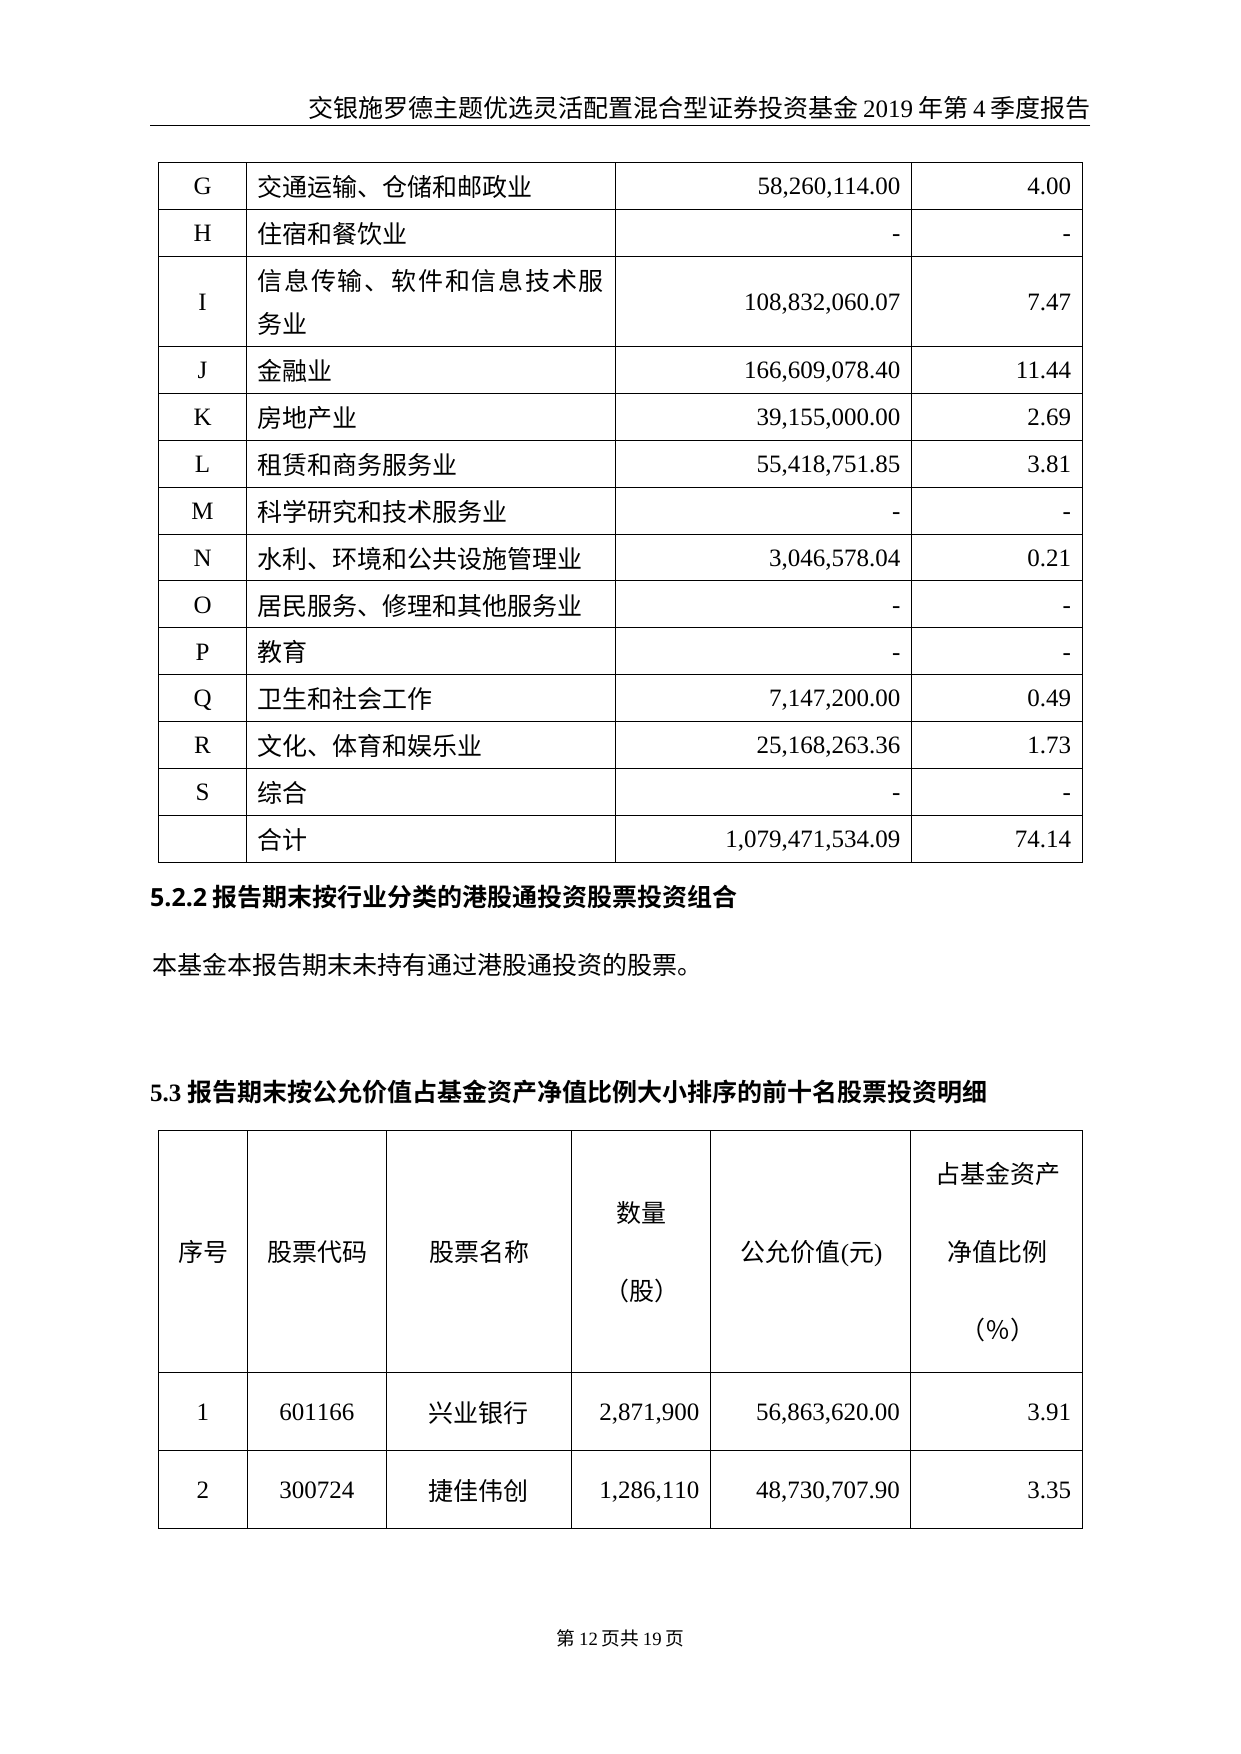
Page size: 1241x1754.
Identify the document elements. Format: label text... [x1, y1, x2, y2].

table_header 占基金资产净值比例（％） [911, 1131, 1082, 1372]
table_cell G [159, 163, 246, 209]
table_cell L [159, 441, 246, 487]
table_cell 1 [159, 1373, 247, 1450]
table_cell 56,863,620.00 [711, 1373, 910, 1450]
table_cell 3,046,578.04 [616, 535, 911, 580]
table_cell 租赁和商务服务业 [247, 441, 615, 487]
table_cell I [159, 257, 246, 346]
table_cell 信息传输、软件和信息技术服务业 [247, 257, 615, 346]
table_cell P [159, 628, 246, 674]
table_cell - [616, 769, 911, 815]
table_cell R [159, 722, 246, 768]
table_cell - [912, 628, 1082, 674]
table_cell Q [159, 675, 246, 721]
table_cell 4.00 [912, 163, 1082, 209]
table_cell 7.47 [912, 257, 1082, 346]
table_cell 39,155,000.00 [616, 394, 911, 440]
table_cell 2 [159, 1451, 247, 1528]
table_cell 合计 [247, 816, 615, 862]
table_cell 3.35 [911, 1451, 1082, 1528]
table_cell - [912, 581, 1082, 627]
table_cell 7,147,200.00 [616, 675, 911, 721]
table_cell J [159, 347, 246, 393]
table_cell 1,286,110 [572, 1451, 710, 1528]
text 本基金本报告期末未持有通过港股通投资的股票。 [152, 931, 1090, 996]
table_cell 捷佳伟创 [387, 1451, 571, 1528]
text 5.2.2报告期末按行业分类的港股通投资股票投资组合 [150, 863, 1090, 928]
table_cell 25,168,263.36 [616, 722, 911, 768]
table_cell 55,418,751.85 [616, 441, 911, 487]
table_cell K [159, 394, 246, 440]
table_cell - [912, 488, 1082, 533]
table_cell 综合 [247, 769, 615, 815]
table_cell 2,871,900 [572, 1373, 710, 1450]
table_cell 0.49 [912, 675, 1082, 721]
table_cell [159, 816, 246, 862]
table_cell 3.91 [911, 1373, 1082, 1450]
table_cell 58,260,114.00 [616, 163, 911, 209]
table_header 数量（股） [572, 1131, 710, 1372]
text 5.3 报告期末按公允价值占基金资产净值比例大小排序的前十名股票投资明细 [150, 1058, 1090, 1123]
table_cell S [159, 769, 246, 815]
table_cell 水利、环境和公共设施管理业 [247, 535, 615, 580]
table_cell - [912, 769, 1082, 815]
table_cell 科学研究和技术服务业 [247, 488, 615, 533]
table_cell 300724 [248, 1451, 386, 1528]
table_cell 74.14 [912, 816, 1082, 862]
table_cell M [159, 488, 246, 533]
table_cell 108,832,060.07 [616, 257, 911, 346]
table_cell 48,730,707.90 [711, 1451, 910, 1528]
table_cell 3.81 [912, 441, 1082, 487]
table_cell N [159, 535, 246, 580]
table_header 股票名称 [387, 1131, 571, 1372]
table_cell 1,079,471,534.09 [616, 816, 911, 862]
table_cell 2.69 [912, 394, 1082, 440]
table_header 公允价值(元) [711, 1131, 910, 1372]
table_cell - [616, 210, 911, 256]
table_cell 金融业 [247, 347, 615, 393]
table_cell 居民服务、修理和其他服务业 [247, 581, 615, 627]
table_cell - [616, 628, 911, 674]
table_header 股票代码 [248, 1131, 386, 1372]
table_cell 601166 [248, 1373, 386, 1450]
table_cell - [616, 488, 911, 533]
table_cell 166,609,078.40 [616, 347, 911, 393]
table_cell 文化、体育和娱乐业 [247, 722, 615, 768]
table_cell - [616, 581, 911, 627]
table_cell 11.44 [912, 347, 1082, 393]
table_cell 兴业银行 [387, 1373, 571, 1450]
table_cell 0.21 [912, 535, 1082, 580]
table_cell - [912, 210, 1082, 256]
table_cell H [159, 210, 246, 256]
table_cell 卫生和社会工作 [247, 675, 615, 721]
table_cell 交通运输、仓储和邮政业 [247, 163, 615, 209]
table_header 序号 [159, 1131, 247, 1372]
table_cell 房地产业 [247, 394, 615, 440]
table_cell 住宿和餐饮业 [247, 210, 615, 256]
table_cell O [159, 581, 246, 627]
table_cell 教育 [247, 628, 615, 674]
table_cell 1.73 [912, 722, 1082, 768]
